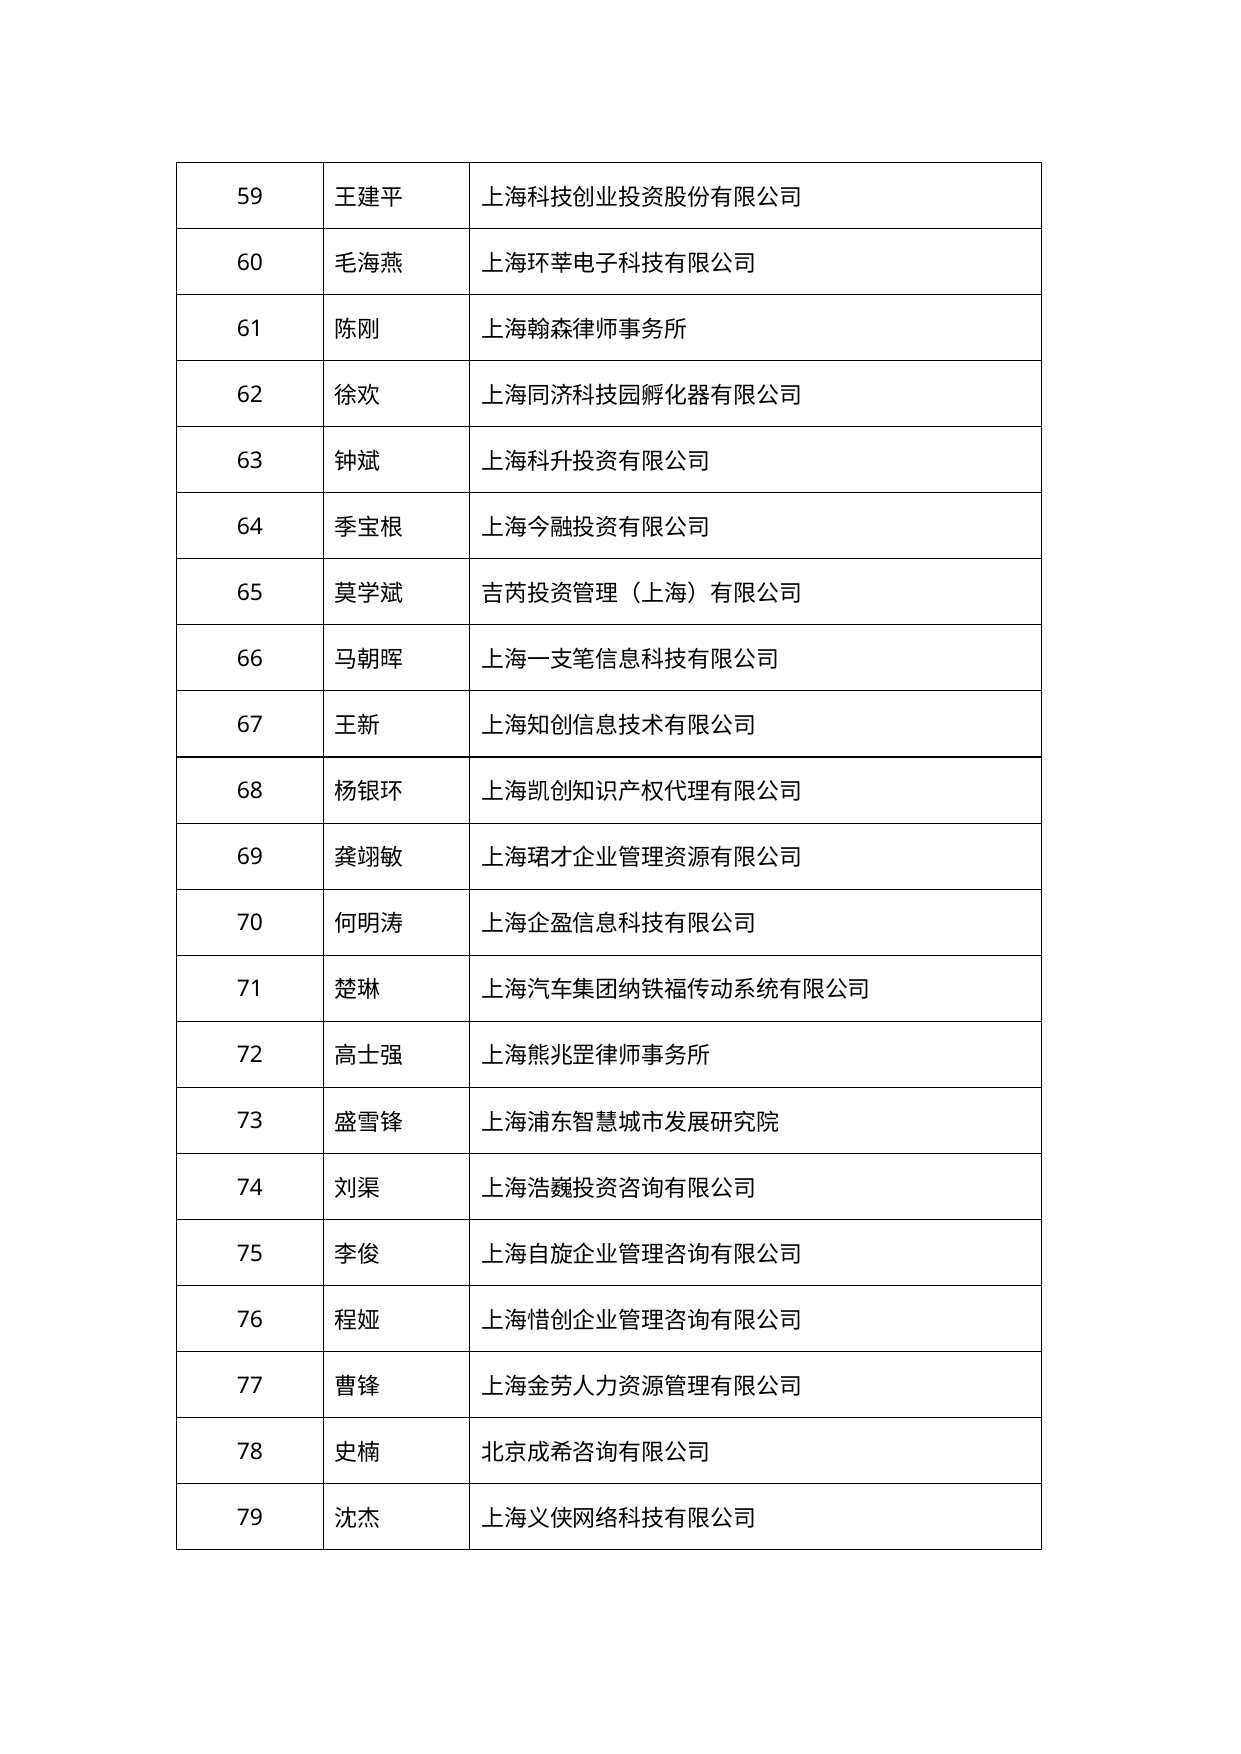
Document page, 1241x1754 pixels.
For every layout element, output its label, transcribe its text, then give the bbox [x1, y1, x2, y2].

table_cell 何明涛 [324, 890, 469, 954]
table_cell 73 [177, 1088, 323, 1153]
table_cell 62 [177, 361, 323, 426]
table_cell 上海义侠网络科技有限公司 [470, 1484, 1041, 1549]
table_cell 上海金劳人力资源管理有限公司 [470, 1352, 1041, 1417]
table_cell 上海凯创知识产权代理有限公司 [470, 758, 1041, 822]
table_cell 王新 [324, 691, 469, 756]
table_cell 曹锋 [324, 1352, 469, 1417]
table_cell 钟斌 [324, 427, 469, 492]
table_cell 上海浩巍投资咨询有限公司 [470, 1154, 1041, 1219]
table_cell 上海企盈信息科技有限公司 [470, 890, 1041, 954]
table_cell 上海珺才企业管理资源有限公司 [470, 824, 1041, 888]
table_cell 季宝根 [324, 493, 469, 558]
table_cell 66 [177, 625, 323, 690]
table_cell 吉芮投资管理（上海）有限公司 [470, 559, 1041, 624]
table_cell 上海熊兆罡律师事务所 [470, 1022, 1041, 1087]
table_cell 陈刚 [324, 295, 469, 360]
table_cell 59 [177, 163, 323, 228]
table_cell 程娅 [324, 1286, 469, 1351]
table_cell 徐欢 [324, 361, 469, 426]
table_cell 龚翊敏 [324, 824, 469, 888]
table_cell 上海科升投资有限公司 [470, 427, 1041, 492]
table_cell 李俊 [324, 1220, 469, 1285]
table_cell 杨银环 [324, 758, 469, 822]
table_cell 高士强 [324, 1022, 469, 1087]
table_cell 60 [177, 229, 323, 294]
table_cell 上海知创信息技术有限公司 [470, 691, 1041, 756]
table_cell 78 [177, 1418, 323, 1483]
table_cell 上海科技创业投资股份有限公司 [470, 163, 1041, 228]
table_cell 莫学斌 [324, 559, 469, 624]
table_cell 楚琳 [324, 956, 469, 1021]
table_cell 沈杰 [324, 1484, 469, 1549]
table_cell 史楠 [324, 1418, 469, 1483]
table_cell 上海同济科技园孵化器有限公司 [470, 361, 1041, 426]
table_cell 上海环莘电子科技有限公司 [470, 229, 1041, 294]
table_cell 上海惜创企业管理咨询有限公司 [470, 1286, 1041, 1351]
table_cell 上海今融投资有限公司 [470, 493, 1041, 558]
table_cell 上海翰森律师事务所 [470, 295, 1041, 360]
table_cell 75 [177, 1220, 323, 1285]
table_cell 71 [177, 956, 323, 1021]
table_cell 76 [177, 1286, 323, 1351]
table_cell 74 [177, 1154, 323, 1219]
table_cell 70 [177, 890, 323, 954]
table_cell 上海浦东智慧城市发展研究院 [470, 1088, 1041, 1153]
table_cell 64 [177, 493, 323, 558]
table_cell 72 [177, 1022, 323, 1087]
table_cell 68 [177, 758, 323, 822]
table_cell 65 [177, 559, 323, 624]
table_cell 69 [177, 824, 323, 888]
table_cell 盛雪锋 [324, 1088, 469, 1153]
table_cell 王建平 [324, 163, 469, 228]
table_cell 马朝晖 [324, 625, 469, 690]
table_cell 79 [177, 1484, 323, 1549]
table_cell 北京成希咨询有限公司 [470, 1418, 1041, 1483]
table_cell 77 [177, 1352, 323, 1417]
table_cell 刘渠 [324, 1154, 469, 1219]
table_cell 67 [177, 691, 323, 756]
table_cell 毛海燕 [324, 229, 469, 294]
table_cell 上海自旋企业管理咨询有限公司 [470, 1220, 1041, 1285]
table_cell 上海一支笔信息科技有限公司 [470, 625, 1041, 690]
table_cell 上海汽车集团纳铁福传动系统有限公司 [470, 956, 1041, 1021]
table_cell 63 [177, 427, 323, 492]
table_cell 61 [177, 295, 323, 360]
